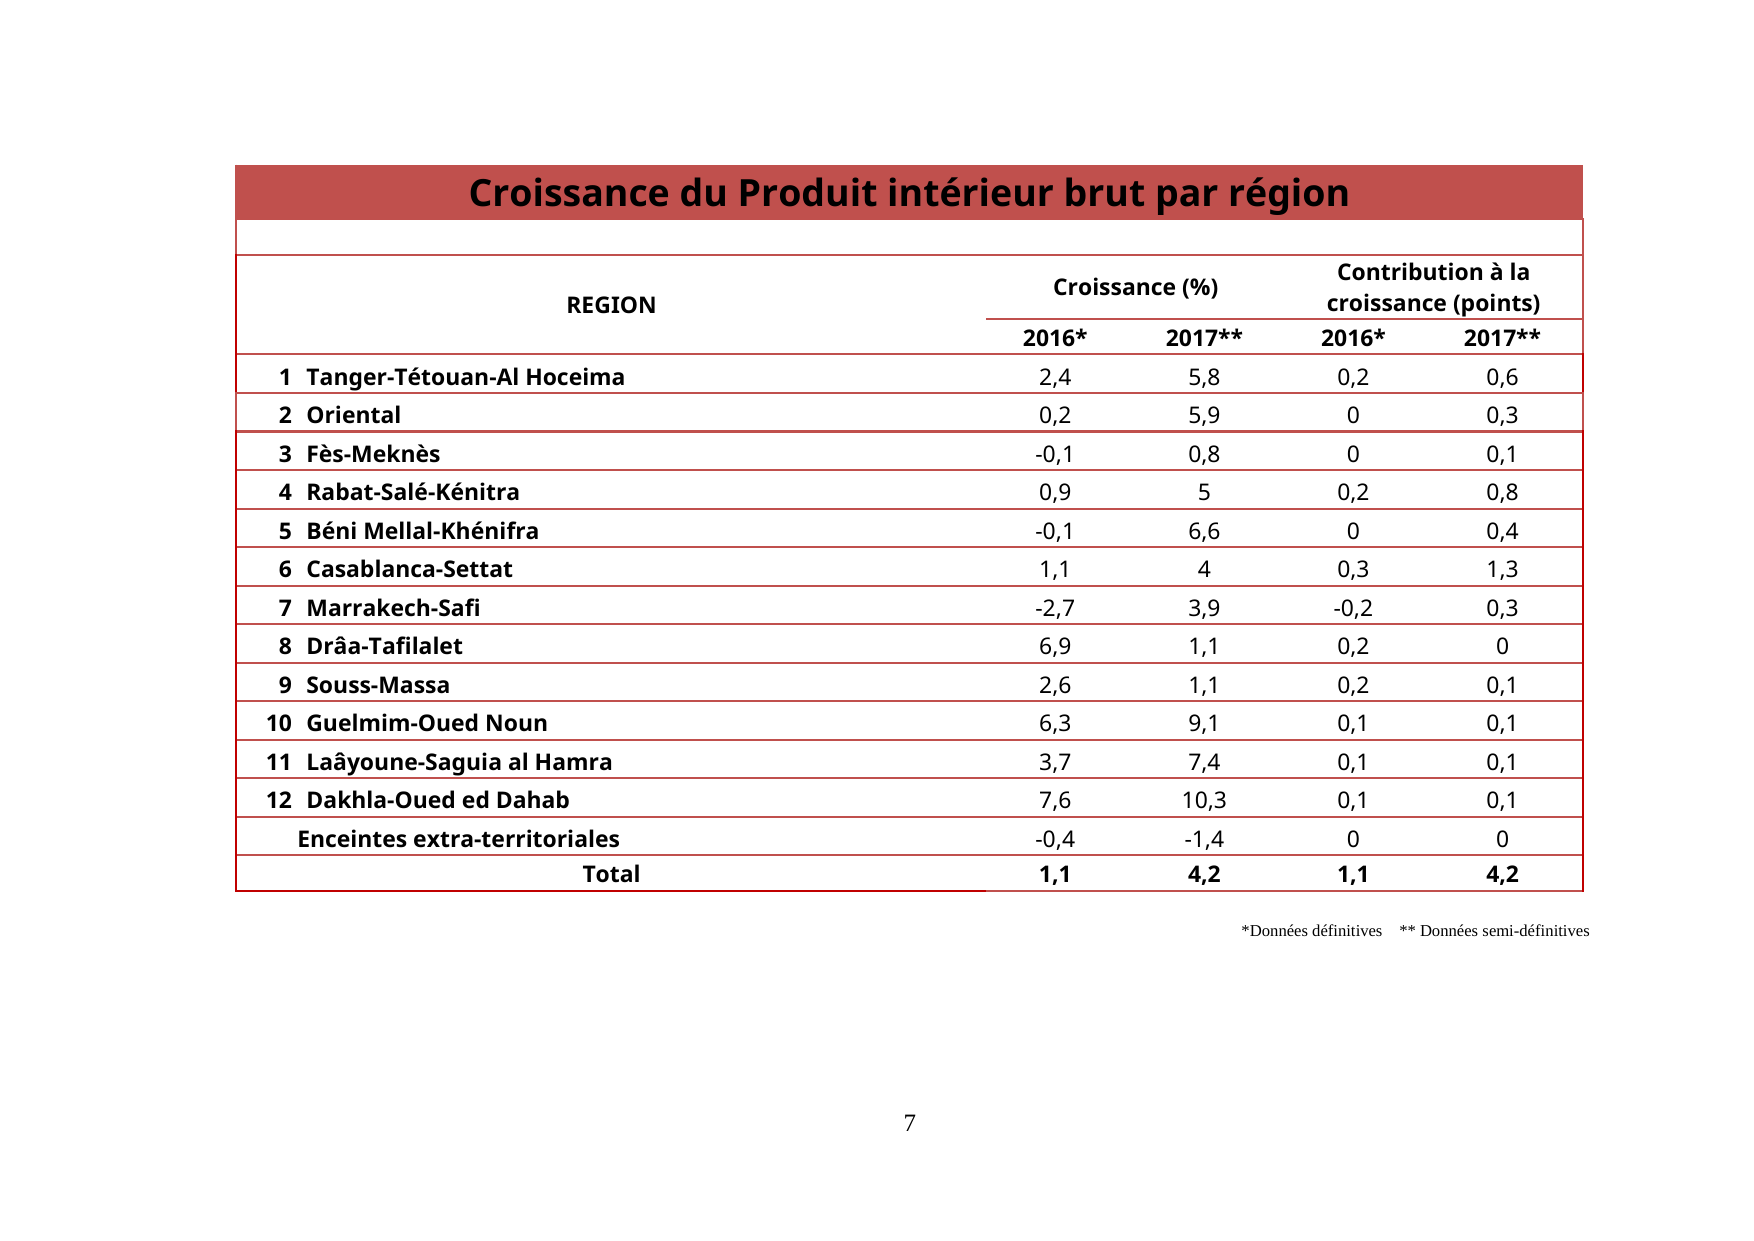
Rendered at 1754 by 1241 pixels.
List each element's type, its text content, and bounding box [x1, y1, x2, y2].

table_cell 2016* [1285, 320, 1422, 353]
table_cell 4,2 [1422, 856, 1582, 889]
table_cell -0,4 [986, 818, 1124, 854]
table_cell Contribution à la croissance (points) [1285, 256, 1582, 318]
table_cell 3,9 [1124, 587, 1284, 623]
table_cell 0 [1285, 433, 1422, 469]
table_cell 6 [237, 548, 299, 584]
table_cell 6,9 [986, 625, 1124, 662]
table_cell 0,1 [1422, 779, 1582, 816]
table_cell 5,9 [1124, 394, 1284, 430]
table_cell 1,1 [1124, 664, 1284, 700]
table_cell 2,4 [986, 355, 1124, 392]
table_cell Laâyoune-Saguia al Hamra [299, 741, 986, 777]
table_cell 9,1 [1124, 702, 1284, 739]
table_cell [237, 220, 1582, 253]
table_cell 0,3 [1422, 587, 1582, 623]
table_cell Oriental [299, 394, 986, 430]
table_cell Total [237, 856, 986, 889]
table_cell 8 [237, 625, 299, 662]
table_cell 0,1 [1422, 702, 1582, 739]
table_cell 0,1 [1422, 433, 1582, 469]
table_cell 4,2 [1124, 856, 1284, 889]
table_cell 7 [237, 587, 299, 623]
table_cell 0 [1422, 625, 1582, 662]
table_cell -1,4 [1124, 818, 1284, 854]
table_header Croissance du Produit intérieur brut par région [237, 165, 1583, 218]
table_cell 0 [1285, 818, 1422, 854]
table_cell 0,1 [1285, 741, 1422, 777]
table_cell 0,4 [1422, 510, 1582, 546]
table_cell 11 [237, 741, 299, 777]
table_cell 2 [237, 394, 299, 430]
table_cell 1,1 [986, 856, 1124, 889]
table_cell -0,1 [986, 433, 1124, 469]
table_cell 0,1 [1285, 702, 1422, 739]
table_cell 12 [237, 779, 299, 816]
table_cell REGION [237, 256, 986, 353]
table_cell Enceintes extra-territoriales [237, 818, 986, 854]
table_cell 4 [1124, 548, 1284, 584]
table_cell 1,3 [1422, 548, 1582, 584]
table_cell Guelmim-Oued Noun [299, 702, 986, 739]
table_cell 0,2 [1285, 355, 1422, 392]
table_cell 7,6 [986, 779, 1124, 816]
table_cell Marrakech-Safi [299, 587, 986, 623]
table_cell 0,6 [1422, 355, 1582, 392]
table_cell 0,8 [1422, 471, 1582, 507]
table_cell Drâa-Tafilalet [299, 625, 986, 662]
table_cell 0 [1285, 510, 1422, 546]
table_cell Casablanca-Settat [299, 548, 986, 584]
table_cell 0,1 [1422, 664, 1582, 700]
table_cell -0,1 [986, 510, 1124, 546]
table_cell Croissance (%) [986, 256, 1284, 318]
table_cell Tanger-Tétouan-Al Hoceima [299, 355, 986, 392]
table_cell Souss-Massa [299, 664, 986, 700]
table_cell 0,9 [986, 471, 1124, 507]
table_cell 0,2 [1285, 664, 1422, 700]
table_cell 6,3 [986, 702, 1124, 739]
table_cell Béni Mellal-Khénifra [299, 510, 986, 546]
table_cell 6,6 [1124, 510, 1284, 546]
table_cell Fès-Meknès [299, 433, 986, 469]
table_cell 2016* [986, 320, 1124, 353]
table_cell 9 [237, 664, 299, 700]
table_cell 0,3 [1422, 394, 1582, 430]
table_cell Dakhla-Oued ed Dahab [299, 779, 986, 816]
table_cell 3 [237, 433, 299, 469]
table_cell 0,8 [1124, 433, 1284, 469]
table_cell 0,1 [1285, 779, 1422, 816]
table_cell 1,1 [986, 548, 1124, 584]
table_cell 3,7 [986, 741, 1124, 777]
table_cell 7,4 [1124, 741, 1284, 777]
list *Données définitives ** Données semi-définitives [205, 920, 1689, 939]
table_cell 10 [237, 702, 299, 739]
table_cell 4 [237, 471, 299, 507]
table_cell 10,3 [1124, 779, 1284, 816]
table_cell 0,2 [986, 394, 1124, 430]
table_cell Rabat-Salé-Kénitra [299, 471, 986, 507]
table_cell -0,2 [1285, 587, 1422, 623]
table_cell 5,8 [1124, 355, 1284, 392]
table_cell 0 [1285, 394, 1422, 430]
table_cell 0,2 [1285, 471, 1422, 507]
table_cell 2,6 [986, 664, 1124, 700]
table_cell 1,1 [1285, 856, 1422, 889]
table_cell 1 [237, 355, 299, 392]
table_cell 5 [237, 510, 299, 546]
table_cell 0 [1422, 818, 1582, 854]
table_cell 2017** [1422, 320, 1582, 353]
table_cell 0,2 [1285, 625, 1422, 662]
table_cell 2017** [1124, 320, 1284, 353]
table_cell 5 [1124, 471, 1284, 507]
table_cell 0,1 [1422, 741, 1582, 777]
table_cell 1,1 [1124, 625, 1284, 662]
table_cell 0,3 [1285, 548, 1422, 584]
table_cell -2,7 [986, 587, 1124, 623]
